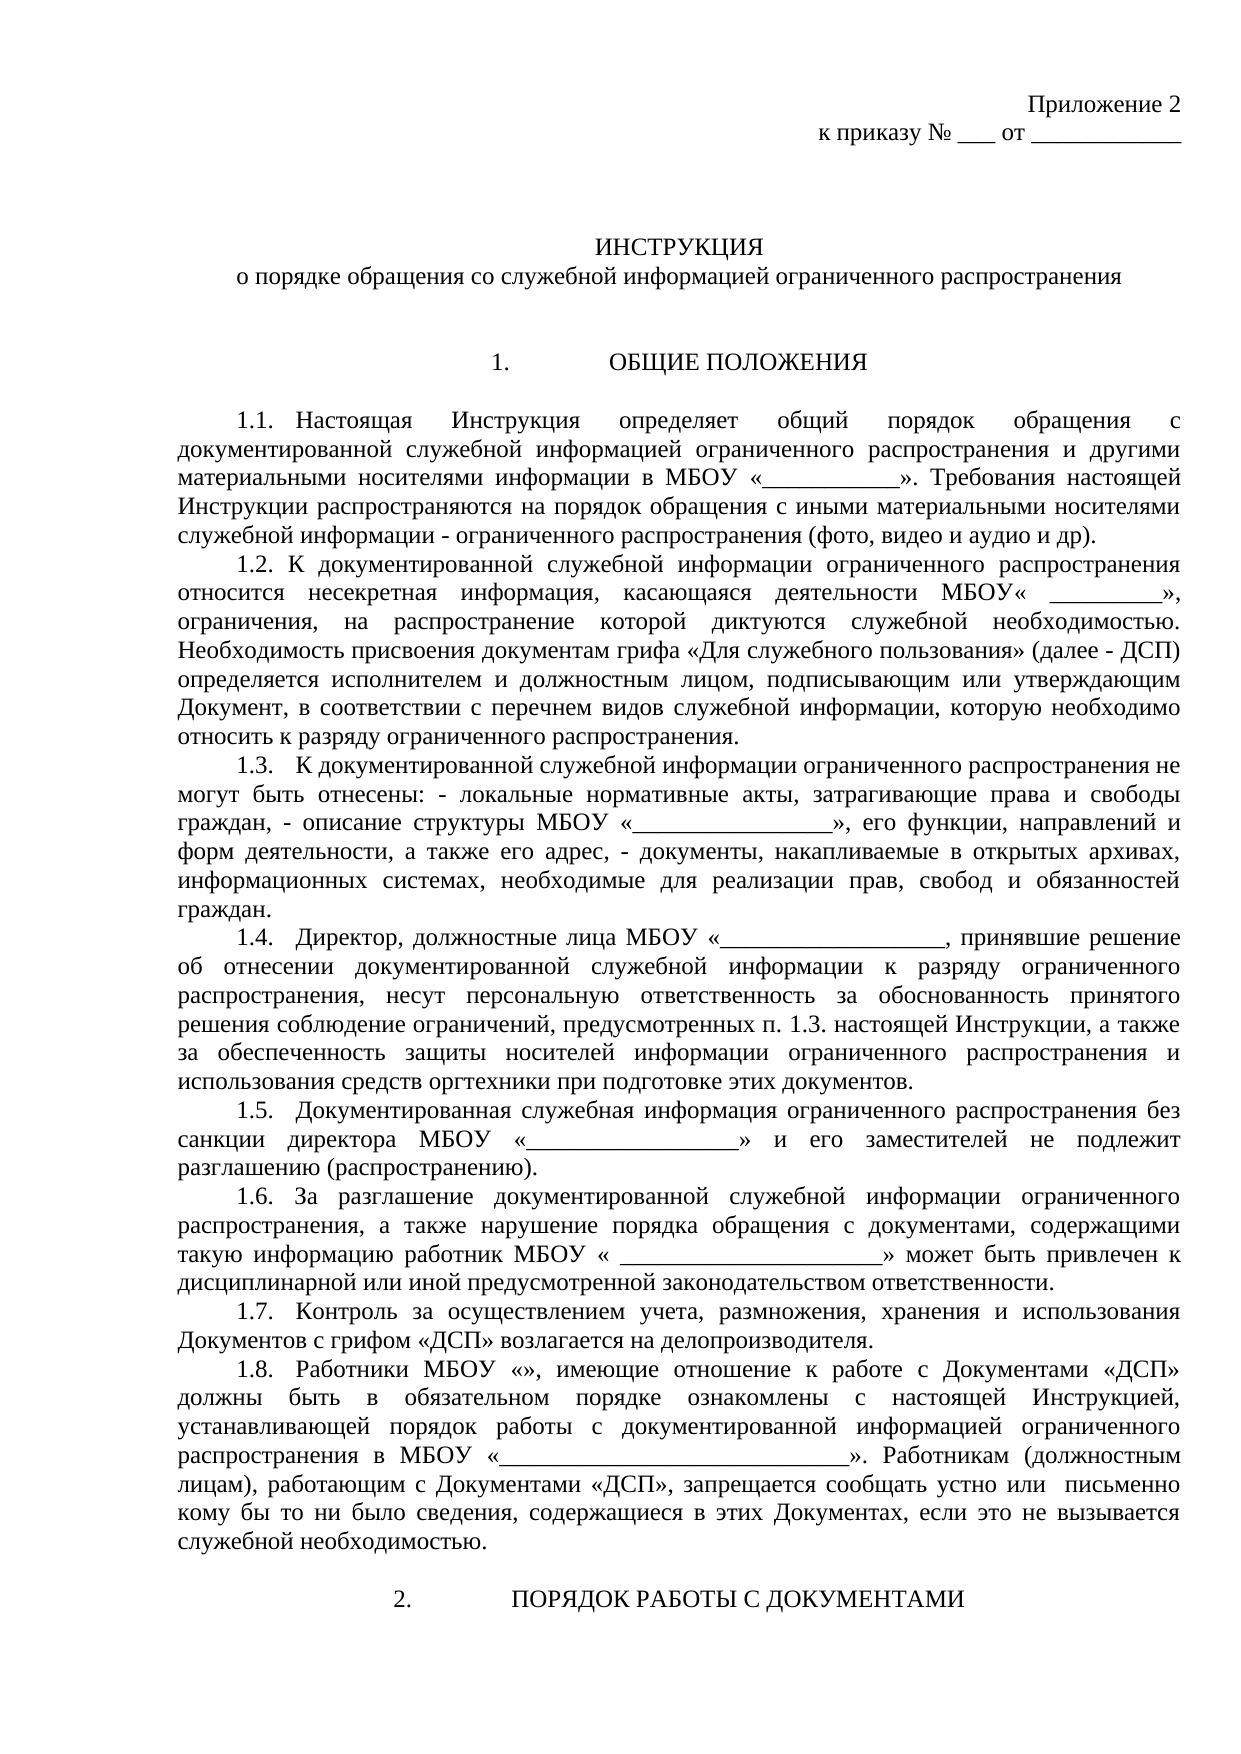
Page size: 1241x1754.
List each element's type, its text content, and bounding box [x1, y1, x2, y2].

text 1.5. Документированная служебная информация ограниченного распространения без санкции директора МБОУ «_________________» и его заместителей не подлежит разглашению (распространению). [177, 1095, 1181, 1181]
text 2. ПОРЯДОК РАБОТЫ С ДОКУМЕНТАМИ [177, 1584, 1181, 1612]
text 1.2. К документированной служебной информации ограниченного распространения относится несекретная информация, касающаяся деятельности МБОУ« _________», ограничения, на распространение которой диктуются служебной необходимостью. Необходимость присвоения документам грифа «Для служебного пользования» (далее - ДСП) определяется исполнителем и должностным лицом, подписывающим или утверждающим Документ, в соответствии с перечнем видов служебной информации, которую необходимо относить к разряду ограниченного распространения. [177, 549, 1181, 750]
text 1.4. Директор, должностные лица МБОУ «__________________, принявшие решение об отнесении документированной служебной информации к разряду ограниченного распространения, несут персональную ответственность за обоснованность принятого решения соблюдение ограничений, предусмотренных п. 1.3. настоящей Инструкции, а также за обеспеченность защиты носителей информации ограниченного распространения и использования средств оргтехники при подготовке этих документов. [177, 922, 1181, 1095]
list Настоящая Инструкция определяет общий порядок обращения с документированной служебной информацией ограниченного распространения и другими материальными носителями информации в МБОУ «___________». Требования настоящей Инструкции распространяются на порядок обращения с иными материальными носителями служебной информации - ограниченного распространения (фото, видео и аудио и др). [177, 405, 1181, 549]
text Приложение 2 [620, 89, 1181, 117]
list ОБЩИЕ ПОЛОЖЕНИЯ [177, 347, 1181, 376]
text 1.8. Работники МБОУ «», имеющие отношение к работе с Документами «ДСП» должны быть в обязательном порядке ознакомлены с настоящей Инструкцией, устанавливающей порядок работы с документированной информацией ограниченного распространения в МБОУ «____________________________». Работникам (должностным лицам), работающим с Документами «ДСП», запрещается сообщать устно или письменно кому бы то ни было сведения, содержащиеся в этих Документах, если это не вызывается служебной необходимостью. [177, 1354, 1181, 1555]
text ИНСТРУКЦИЯ [177, 232, 1181, 261]
text 1.7. Контроль за осуществлением учета, размножения, хранения и использования Документов с грифом «ДСП» возлагается на делопроизводителя. [177, 1296, 1181, 1354]
text к приказу № ___ от ____________ [620, 117, 1181, 146]
text 1.6. За разглашение документированной служебной информации ограниченного распространения, а также нарушение порядка обращения с документами, содержащими такую информацию работник МБОУ « _____________________» может быть привлечен к дисциплинарной или иной предусмотренной законодательством ответственности. [177, 1181, 1181, 1296]
text о порядке обращения со служебной информацией ограниченного распространения [177, 261, 1181, 290]
text 1.3. К документированной служебной информации ограниченного распространения не могут быть отнесены: - локальные нормативные акты, затрагивающие права и свободы граждан, - описание структуры МБОУ «________________», его функции, направлений и форм деятельности, а также его адрес, - документы, накапливаемые в открытых архивах, информационных системах, необходимые для реализации прав, свобод и обязанностей граждан. [177, 750, 1181, 922]
